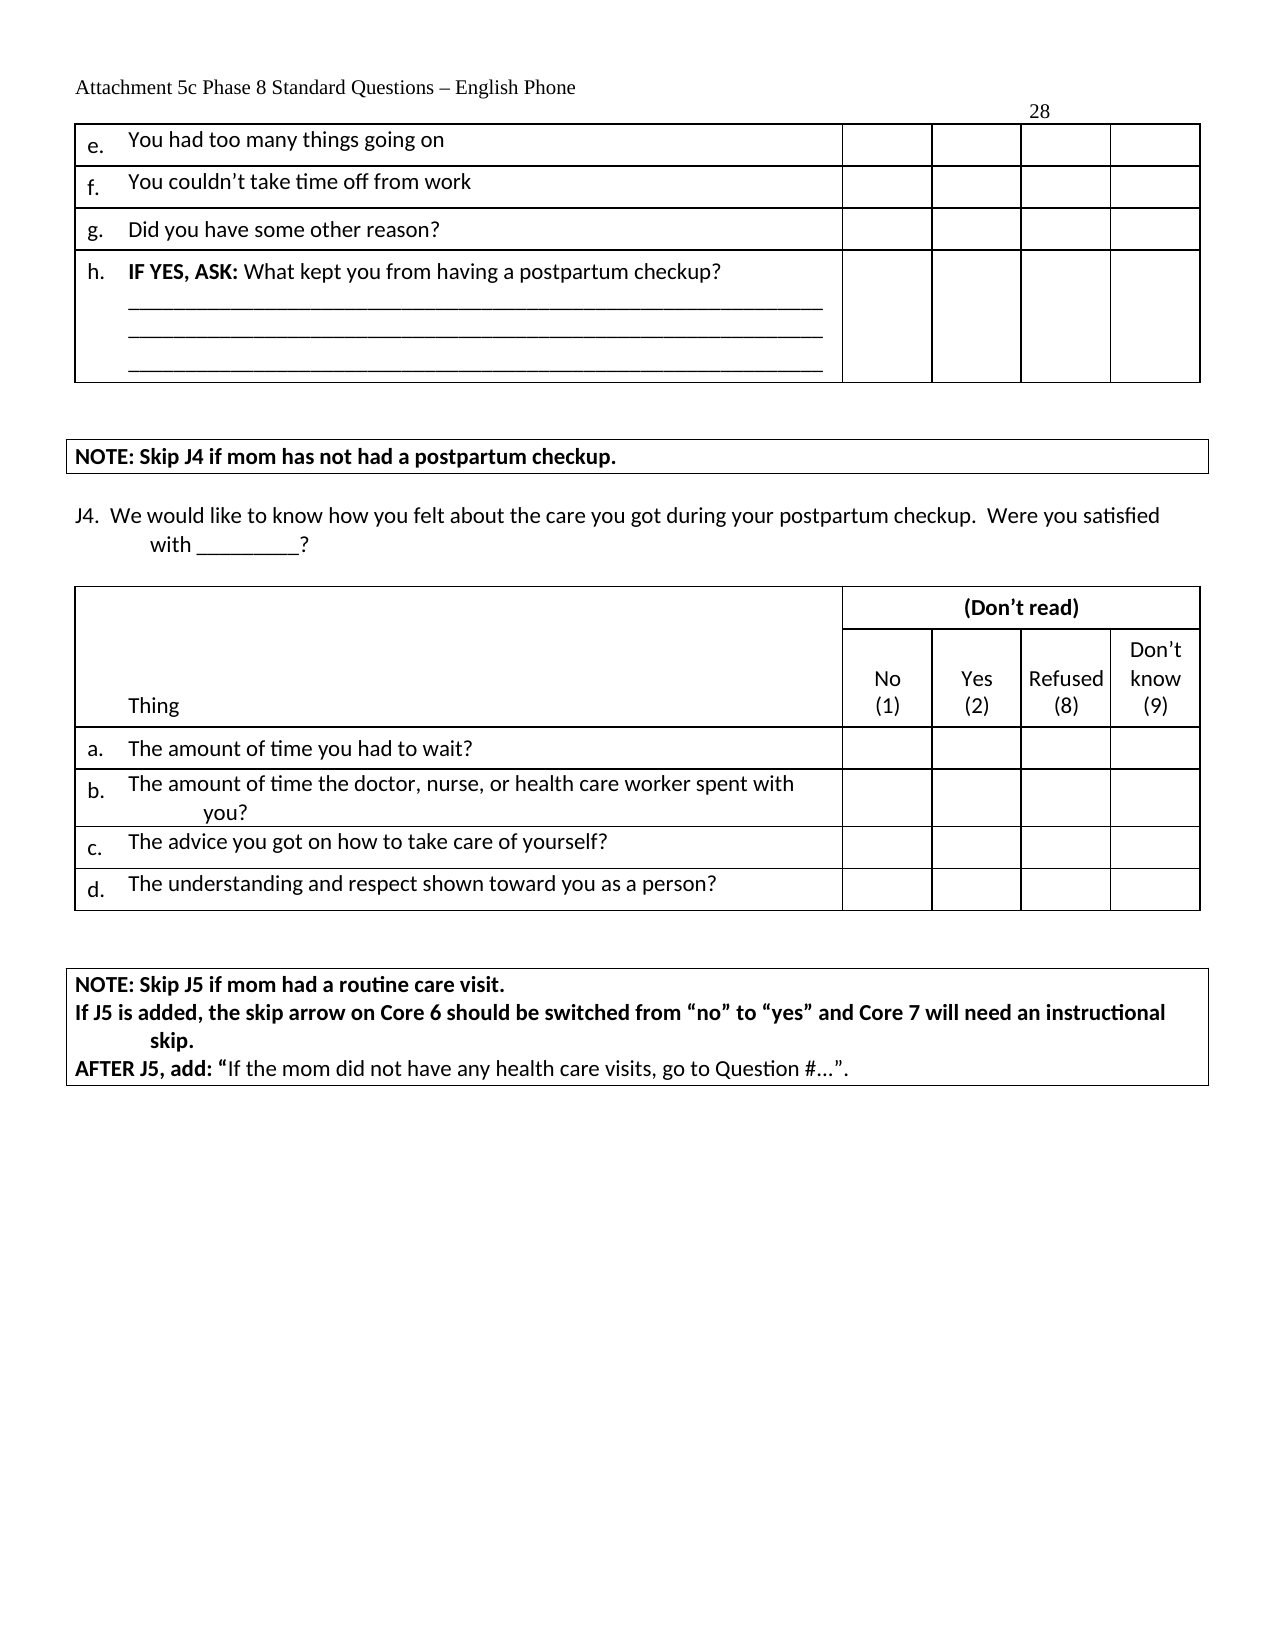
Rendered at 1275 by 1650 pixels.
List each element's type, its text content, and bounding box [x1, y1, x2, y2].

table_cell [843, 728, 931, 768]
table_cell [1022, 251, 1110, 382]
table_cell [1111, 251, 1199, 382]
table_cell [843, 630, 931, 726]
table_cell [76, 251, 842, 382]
text J4. We would like to know how you felt about the care you got during your postpartum checkup. Were you satisfied with _________? [75, 502, 1200, 558]
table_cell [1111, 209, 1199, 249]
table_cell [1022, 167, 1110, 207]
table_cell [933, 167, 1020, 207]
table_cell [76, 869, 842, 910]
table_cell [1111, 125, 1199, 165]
text AFTER J5, add: “If the mom did not have any health care visits, go to Question #...”. [67, 1051, 1208, 1085]
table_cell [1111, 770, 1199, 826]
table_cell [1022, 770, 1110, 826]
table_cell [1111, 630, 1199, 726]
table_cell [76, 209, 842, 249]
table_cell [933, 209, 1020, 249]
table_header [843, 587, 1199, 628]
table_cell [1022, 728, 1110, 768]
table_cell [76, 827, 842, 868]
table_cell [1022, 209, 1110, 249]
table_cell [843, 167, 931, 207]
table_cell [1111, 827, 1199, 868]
text NOTE: Skip J4 if mom has not had a postpartum checkup. [67, 440, 1208, 473]
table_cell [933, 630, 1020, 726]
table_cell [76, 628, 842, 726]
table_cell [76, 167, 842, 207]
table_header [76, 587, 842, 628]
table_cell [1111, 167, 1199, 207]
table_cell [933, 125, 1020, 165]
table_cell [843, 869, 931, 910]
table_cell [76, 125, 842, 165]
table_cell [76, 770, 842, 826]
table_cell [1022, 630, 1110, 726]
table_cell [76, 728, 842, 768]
text If J5 is added, the skip arrow on Core 6 should be switched from “no” to “yes” and Core 7 will need an instructional skip. [75, 998, 1200, 1051]
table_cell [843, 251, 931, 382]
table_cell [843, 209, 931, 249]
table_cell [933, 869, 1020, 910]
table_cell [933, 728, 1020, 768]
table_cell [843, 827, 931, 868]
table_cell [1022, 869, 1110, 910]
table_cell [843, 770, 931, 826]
text NOTE: Skip J5 if mom had a routine care visit. [67, 969, 1208, 998]
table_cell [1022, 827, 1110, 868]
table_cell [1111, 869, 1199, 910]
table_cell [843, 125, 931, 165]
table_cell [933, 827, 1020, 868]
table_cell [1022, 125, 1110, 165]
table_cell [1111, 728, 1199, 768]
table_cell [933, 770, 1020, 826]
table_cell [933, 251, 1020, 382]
